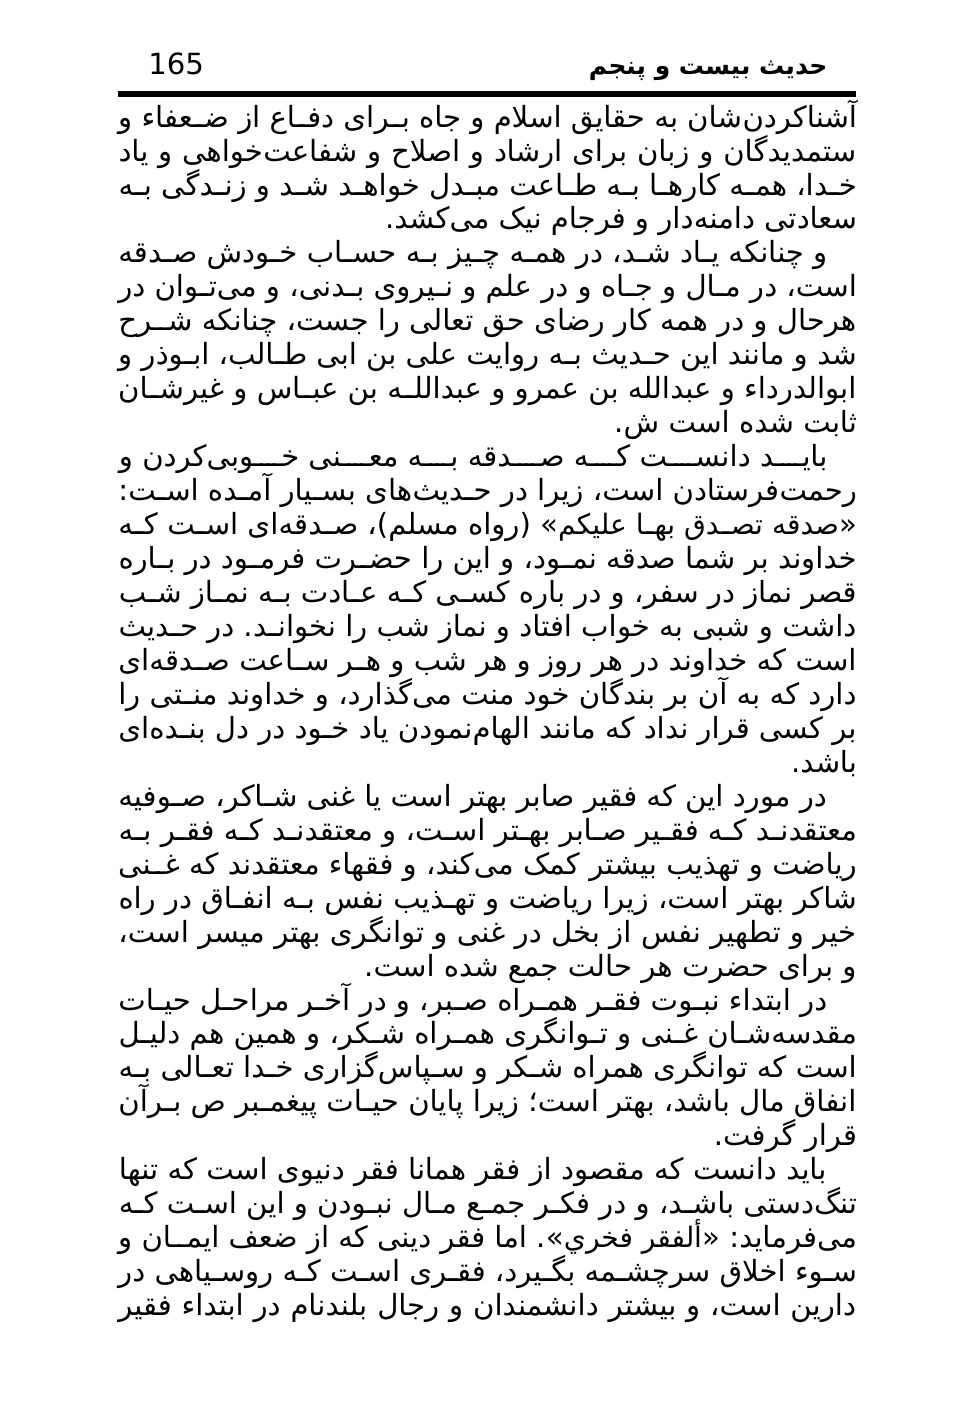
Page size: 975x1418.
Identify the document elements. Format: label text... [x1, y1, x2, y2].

text باید دانست که صدقه به معنی خوبی‌کردن و رحمت‌فرستادن است، زیرا در حدیث‌های بسیار آمده است: «صدقه تصدق بها عليكم» (رواه مسلم)، صدقه‌ای است که خداوند بر شما صدقه نمود، و این را حضرت فرمود در باره قصر نماز در سفر، و در باره کسی که عادت به نماز شب داشت و شبی به خواب افتاد و نماز شب را نخواند. در حدیث است که خداوند در هر روز و هر شب و هر ساعت صدقه‌ای دارد که به آن بر بندگان خود منت می‌گذارد، و خداوند منتی را بر کسی قرار نداد که مانند الهام‌نمودن یاد خود در دل بنده‌ای باشد. [118, 439, 857, 779]
text و چنانکه یاد شد، در همه چیز به حساب خودش صدقه است، در مال و جاه و در علم و نیروی بدنی، و می‌توان در هرحال و در همه کار رضای حق تعالی را جست، چنانکه شرح شد و مانند این حدیث به روایت علی بن ابی طالب، ابوذر و ابوالدرداء و عبدالله بن عمرو و عبدالله بن عباس و غیرشان ثابت شده است ش. [118, 236, 857, 439]
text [118, 1153, 857, 1322]
text در مورد این که فقیر صابر بهتر است یا غنی شاکر، صوفیه معتقدند که فقیر صابر بهتر است، و معتقدند که فقر به ریاضت و تهذیب بیشتر کمک می‌کند، و فقهاء معتقدند که غنی شاکر بهتر است، زیرا ریاضت و تهذیب نفس به انفاق در راه خیر و تطهیر نفس از بخل در غنی و توانگری بهتر میسر است، و برای حضرت هر حالت جمع شده است. [118, 779, 857, 983]
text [118, 100, 857, 236]
text در ابتداء نبوت فقر همراه صبر، و در آخر مراحل حیات مقدسه‌شان غنی و توانگری همراه شکر، و همین هم دلیل است که توانگری همراه شکر و سپاس‌گزاری خدا تعالی به انفاق مال باشد، بهتر است؛ زیرا پایان حیات پیغمبر ص برآن قرار گرفت. [118, 983, 857, 1153]
